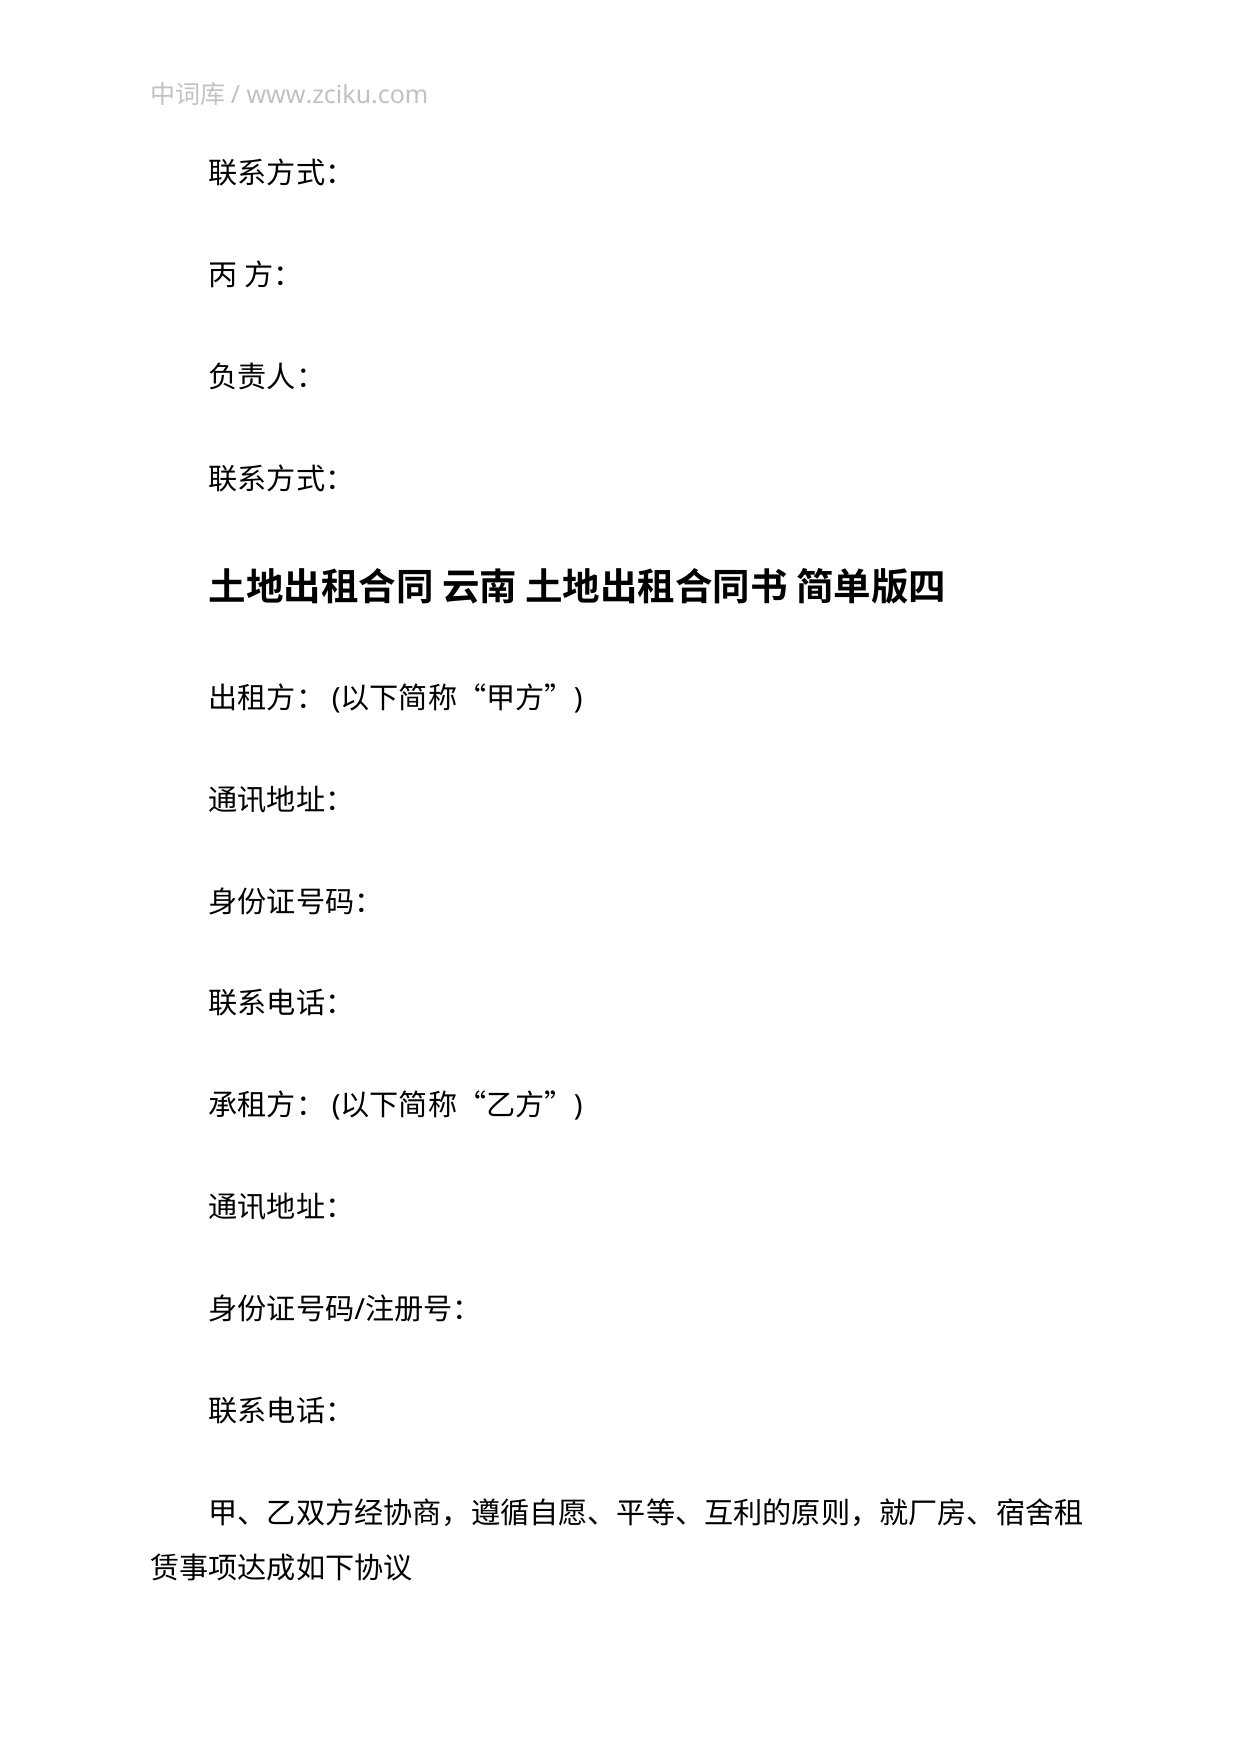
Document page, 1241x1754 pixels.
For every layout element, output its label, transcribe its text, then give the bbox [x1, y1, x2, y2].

text 联系方式： [150, 455, 1090, 498]
text 承租方： (以下简称“乙方”) [150, 1082, 1090, 1124]
text 负责人： [150, 353, 1090, 396]
text 甲、乙双方经协商，遵循自愿、平等、互利的原则，就厂房、宿舍租赁事项达成如下协议 [150, 1489, 1090, 1586]
text 土地出租合同 云南 土地出租合同书 简单版四 [150, 557, 1090, 611]
text 丙 方： [150, 252, 1090, 294]
text 联系电话： [150, 980, 1090, 1022]
text 通讯地址： [150, 1184, 1090, 1226]
text 身份证号码/注册号： [150, 1286, 1090, 1328]
text 通讯地址： [150, 776, 1090, 819]
text 联系电话： [150, 1387, 1090, 1430]
text 身份证号码： [150, 878, 1090, 921]
text 出租方： (以下简称“甲方”) [150, 674, 1090, 717]
text 联系方式： [150, 150, 1090, 192]
